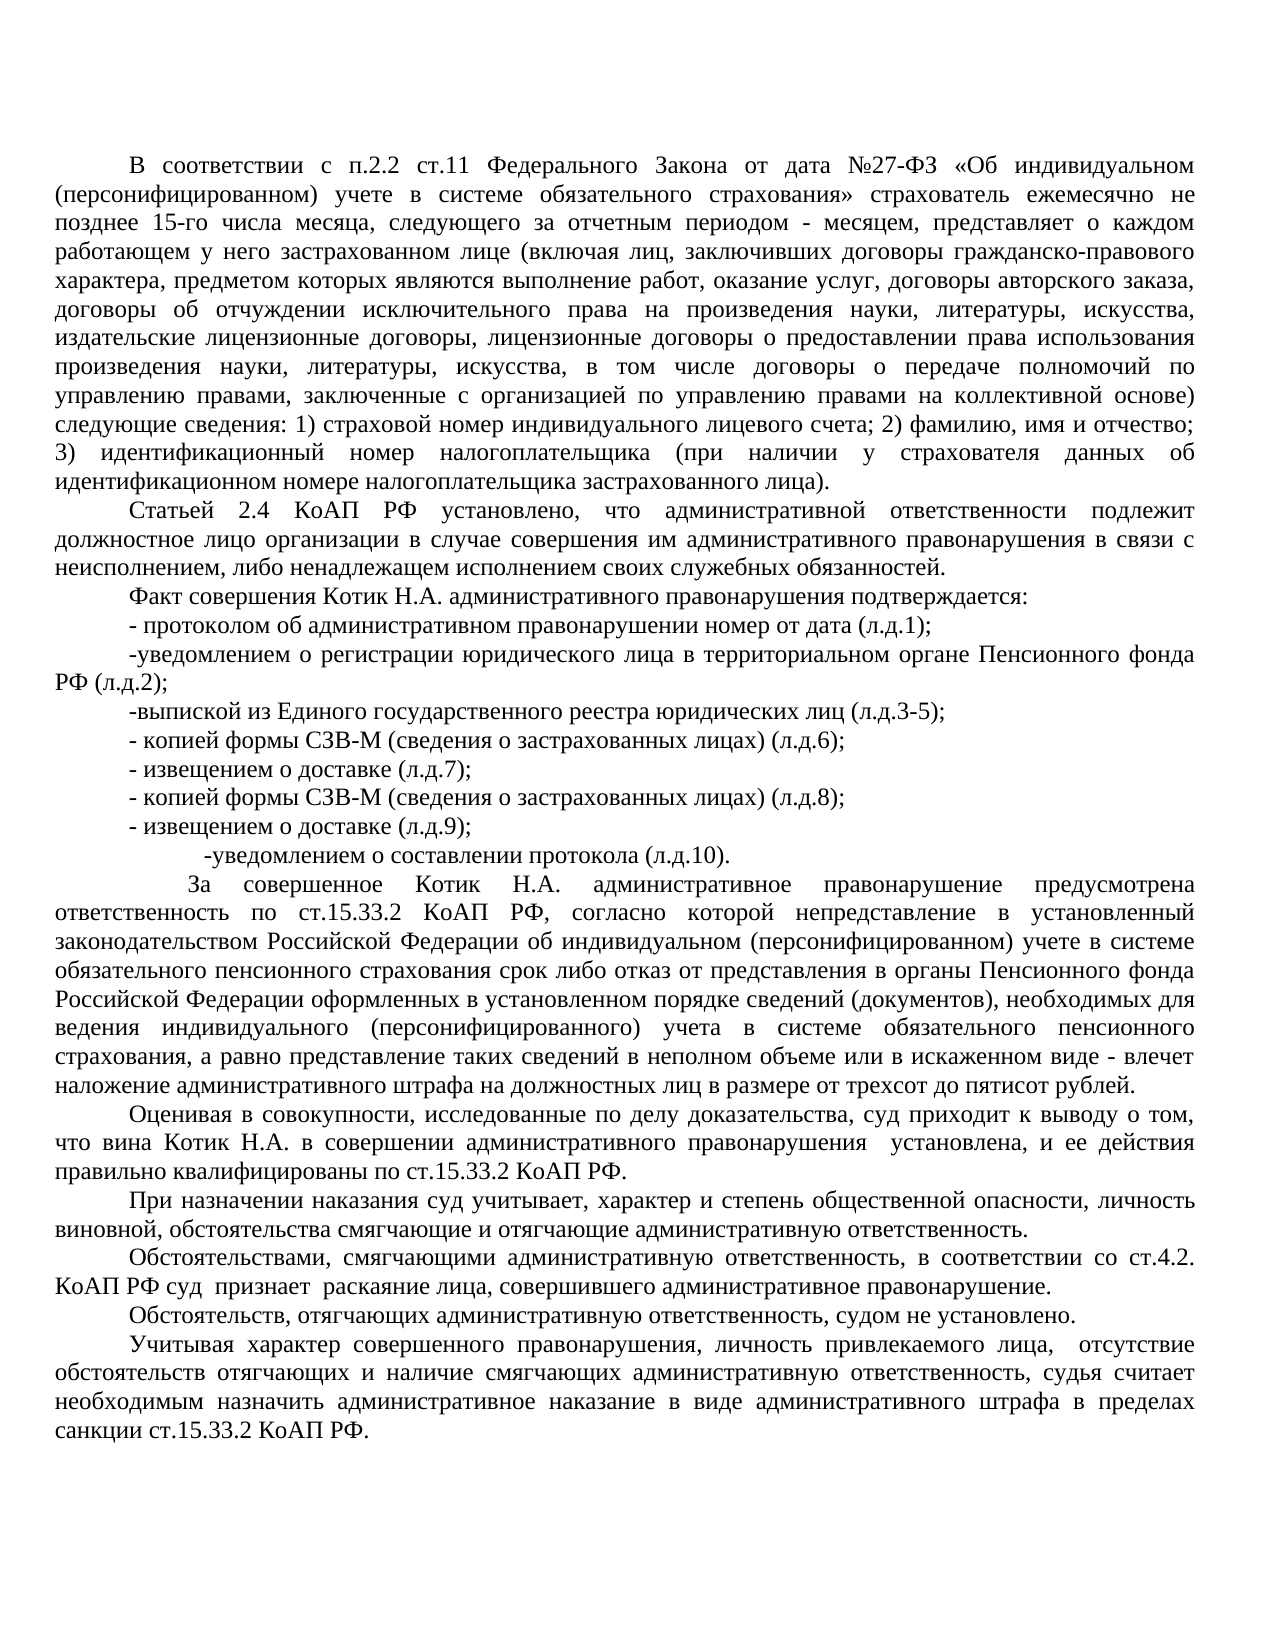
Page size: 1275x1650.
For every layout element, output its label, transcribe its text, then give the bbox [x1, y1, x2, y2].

text Факт совершения Котик Н.А. административного правонарушения подтверждается: [54, 581, 1196, 610]
text За совершенное Котик Н.А. административное правонарушение предусмотрена ответственность по ст.15.33.2 КоАП РФ, согласно которой непредставление в установленный законодательством Российской Федерации об индивидуальном (персонифицированном) учете в системе обязательного пенсионного страхования срок либо отказ от представления в органы Пенсионного фонда Российской Федерации оформленных в установленном порядке сведений (документов), необходимых для ведения индивидуального (персонифицированного) учета в системе обязательного пенсионного страхования, а равно представление таких сведений в неполном объеме или в искаженном виде - влечет наложение административного штрафа на должностных лиц в размере от трехсот до пятисот рублей. [54, 869, 1196, 1099]
text При назначении наказания суд учитывает, характер и степень общественной опасности, личность виновной, обстоятельства смягчающие и отягчающие административную ответственность. [54, 1185, 1196, 1242]
text Учитывая характер совершенного правонарушения, личность привлекаемого лица, отсутствие обстоятельств отягчающих и наличие смягчающих административную ответственность, судья считает необходимым назначить административное наказание в виде административного штрафа в пределах санкции ст.15.33.2 КоАП РФ. [54, 1329, 1196, 1444]
text - копией формы СЗВ-М (сведения о застрахованных лицах) (л.д.6); [54, 725, 1196, 754]
text - извещением о доставке (л.д.9); [54, 811, 1196, 840]
text Оценивая в совокупности, исследованные по делу доказательства, суд приходит к выводу о том, что вина Котик Н.А. в совершении административного правонарушения установлена, и ее действия правильно квалифицированы по ст.15.33.2 КоАП РФ. [54, 1099, 1196, 1185]
text -выпиской из Единого государственного реестра юридических лиц (л.д.3-5); [54, 696, 1196, 725]
text - извещением о доставке (л.д.7); [54, 754, 1196, 782]
text - протоколом об административном правонарушении номер от дата (л.д.1); [54, 610, 1196, 639]
text Обстоятельств, отягчающих административную ответственность, судом не установлено. [54, 1300, 1196, 1329]
text - копией формы СЗВ-М (сведения о застрахованных лицах) (л.д.8); [54, 782, 1196, 811]
text В соответствии с п.2.2 ст.11 Федерального Закона от дата №27-ФЗ «Об индивидуальном (персонифицированном) учете в системе обязательного страхования» страхователь ежемесячно не позднее 15-го числа месяца, следующего за отчетным периодом - месяцем, представляет о каждом работающем у него застрахованном лице (включая лиц, заключивших договоры гражданско-правового характера, предметом которых являются выполнение работ, оказание услуг, договоры авторского заказа, договоры об отчуждении исключительного права на произведения науки, литературы, искусства, издательские лицензионные договоры, лицензионные договоры о предоставлении права использования произведения науки, литературы, искусства, в том числе договоры о передаче полномочий по управлению правами, заключенные с организацией по управлению правами на коллективной основе) следующие сведения: 1) страховой номер индивидуального лицевого счета; 2) фамилию, имя и отчество; 3) идентификационный номер налогоплательщика (при наличии у страхователя данных об идентификационном номере налогоплательщика застрахованного лица). [54, 150, 1196, 495]
text -уведомлением о регистрации юридического лица в территориальном органе Пенсионного фонда РФ (л.д.2); [54, 639, 1196, 696]
text -уведомлением о составлении протокола (л.д.10). [54, 840, 1196, 869]
text Обстоятельствами, смягчающими административную ответственность, в соответствии со ст.4.2. КоАП РФ суд признает раскаяние лица, совершившего административное правонарушение. [54, 1242, 1196, 1300]
text Статьей 2.4 КоАП РФ установлено, что административной ответственности подлежит должностное лицо организации в случае совершения им административного правонарушения в связи с неисполнением, либо ненадлежащем исполнением своих служебных обязанностей. [54, 495, 1196, 581]
